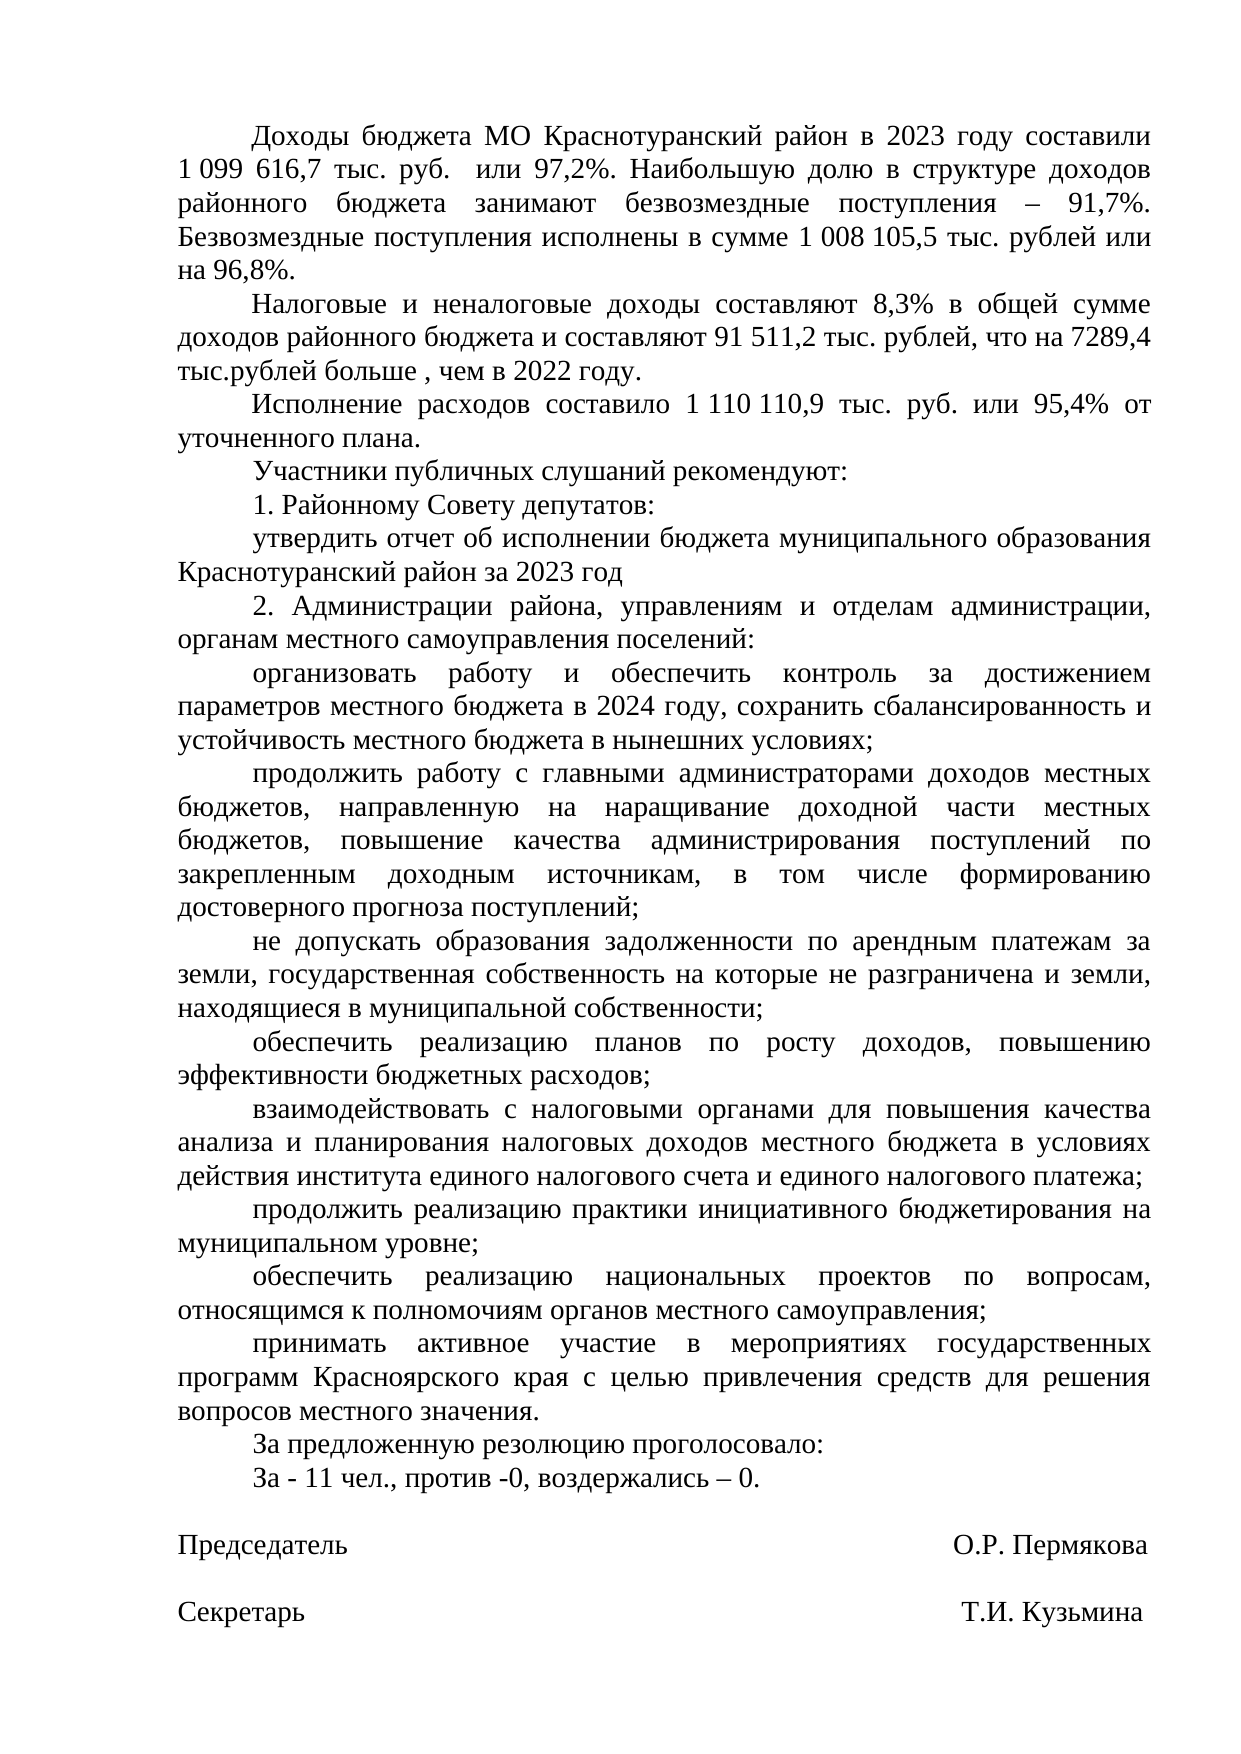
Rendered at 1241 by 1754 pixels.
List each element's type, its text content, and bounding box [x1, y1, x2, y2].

text не допускать образования задолженности по арендным платежам за земли, государственная собственность на которые не разграничена и земли, находящиеся в муниципальной собственности; [177, 923, 1152, 1024]
text За - 11 чел., против -0, воздержались – 0. [177, 1460, 1152, 1493]
text Налоговые и неналоговые доходы составляют 8,3% в общей сумме доходов районного бюджета и составляют 91 511,2 тыс. рублей, что на 7289,4 тыс.рублей больше , чем в 2022 году. [177, 286, 1152, 386]
text Доходы бюджета МО Краснотуранский район в 2023 году составили 1 099 616,7 тыс. руб. или 97,2%. Наибольшую долю в структуре доходов районного бюджета занимают безвозмездные поступления – 91,7%. Безвозмездные поступления исполнены в сумме 1 008 105,5 тыс. рублей или на 96,8%. [177, 118, 1152, 286]
text утвердить отчет об исполнении бюджета муниципального образования Краснотуранский район за 2023 год [177, 521, 1152, 588]
text обеспечить реализацию планов по росту доходов, повышению эффективности бюджетных расходов; [177, 1024, 1152, 1091]
text Участники публичных слушаний рекомендуют: [177, 453, 1152, 487]
text организовать работу и обеспечить контроль за достижением параметров местного бюджета в 2024 году, сохранить сбалансированность и устойчивость местного бюджета в нынешних условиях; [177, 655, 1152, 755]
text Исполнение расходов составило 1 110 110,9 тыс. руб. или 95,4% от уточненного плана. [177, 386, 1152, 453]
text обеспечить реализацию национальных проектов по вопросам, относящимся к полномочиям органов местного самоуправления; [177, 1258, 1152, 1326]
text принимать активное участие в мероприятиях государственных программ Красноярского края с целью привлечения средств для решения вопросов местного значения. [177, 1326, 1152, 1426]
text 1. Районному Совету депутатов: [177, 487, 1152, 521]
text взаимодействовать с налоговыми органами для повышения качества анализа и планирования налоговых доходов местного бюджета в условиях действия института единого налогового счета и единого налогового платежа; [177, 1091, 1152, 1191]
text За предложенную резолюцию проголосовало: [177, 1426, 1152, 1460]
text Секретарь Т.И. Кузьмина [177, 1594, 1152, 1627]
text продолжить работу с главными администраторами доходов местных бюджетов, направленную на наращивание доходной части местных бюджетов, повышение качества администрирования поступлений по закрепленным доходным источникам, в том числе формированию достоверного прогноза поступлений; [177, 755, 1152, 923]
text 2. Администрации района, управлениям и отделам администрации, органам местного самоуправления поселений: [177, 588, 1152, 655]
text продолжить реализацию практики инициативного бюджетирования на муниципальном уровне; [177, 1191, 1152, 1258]
text Председатель О.Р. Пермякова [177, 1527, 1152, 1560]
